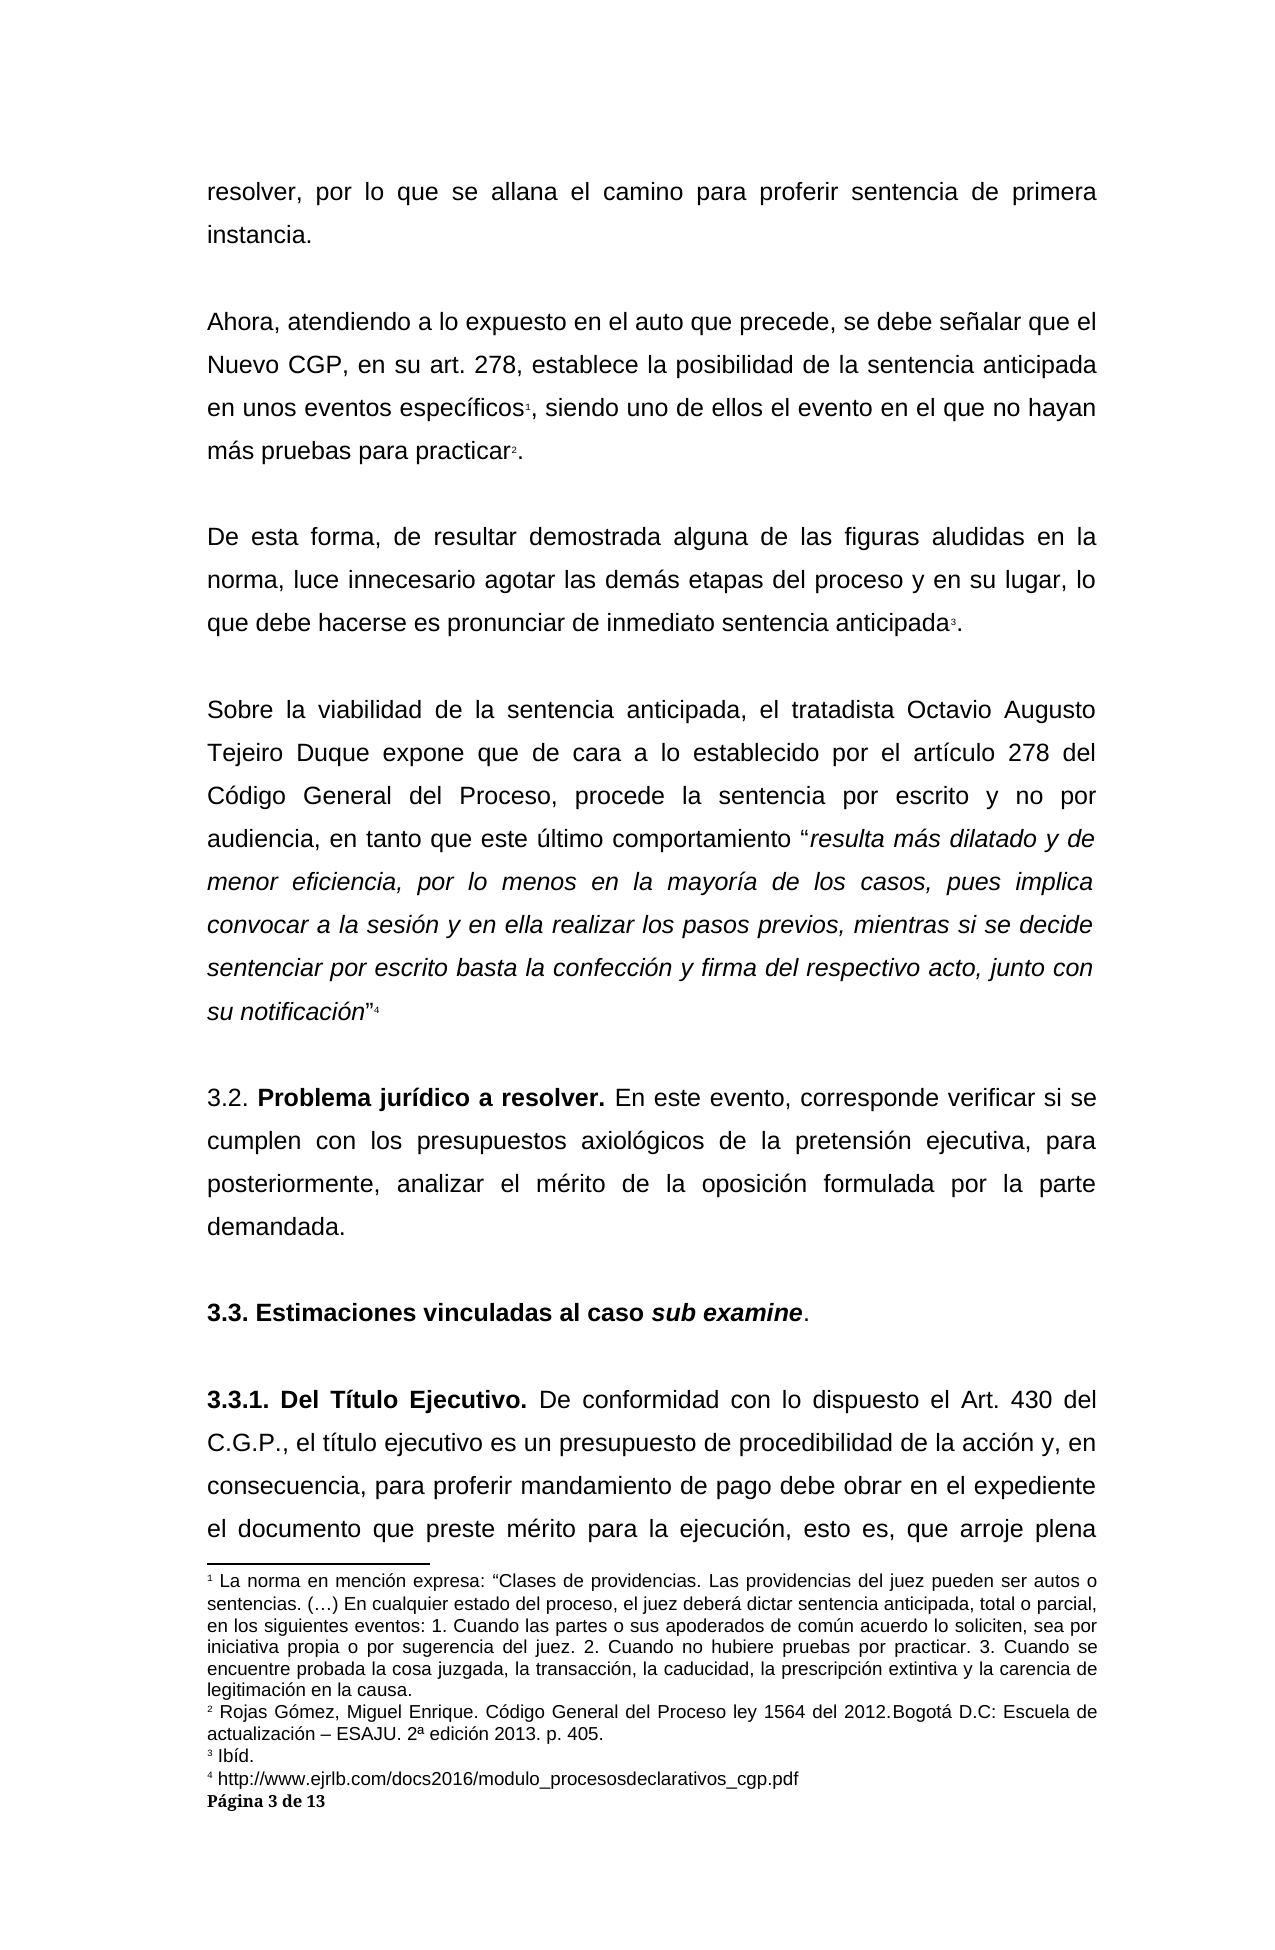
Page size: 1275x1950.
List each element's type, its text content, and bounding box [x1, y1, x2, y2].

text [207, 1385, 1098, 1543]
text 3.2. Problema jurídico a resolver. En este evento, corresponde verificar si se cumplen con los presupuestos axiológicos de la pretensión ejecutiva, para posteriormente, analizar el mérito de la oposición formulada por la parte demandada. [207, 1083, 1098, 1241]
text 3.3. Estimaciones vinculadas al caso sub examine. [207, 1298, 1098, 1327]
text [207, 177, 1098, 249]
text Ahora, atendiendo a lo expuesto en el auto que precede, se debe señalar que el Nuevo CGP, en su art. 278, establece la posibilidad de la sentencia anticipada en unos eventos específicos, siendo uno de ellos el evento en el que no hayan más pruebas para practicar. [207, 307, 1098, 465]
text Sobre la viabilidad de la sentencia anticipada, el tratadista Octavio Augusto Tejeiro Duque expone que de cara a lo establecido por el artículo 278 del Código General del Proceso, procede la sentencia por escrito y no por audiencia, en tanto que este último comportamiento “resulta más dilatado y de menor eficiencia, por lo menos en la mayoría de los casos, pues implica convocar a la sesión y en ella realizar los pasos previos, mientras si se decide sentenciar por escrito basta la confección y firma del respectivo acto, junto con su notificación” [207, 695, 1098, 1025]
text De esta forma, de resultar demostrada alguna de las figuras aludidas en la norma, luce innecesario agotar las demás etapas del proceso y en su lugar, lo que debe hacerse es pronunciar de inmediato sentencia anticipada. [207, 522, 1098, 637]
